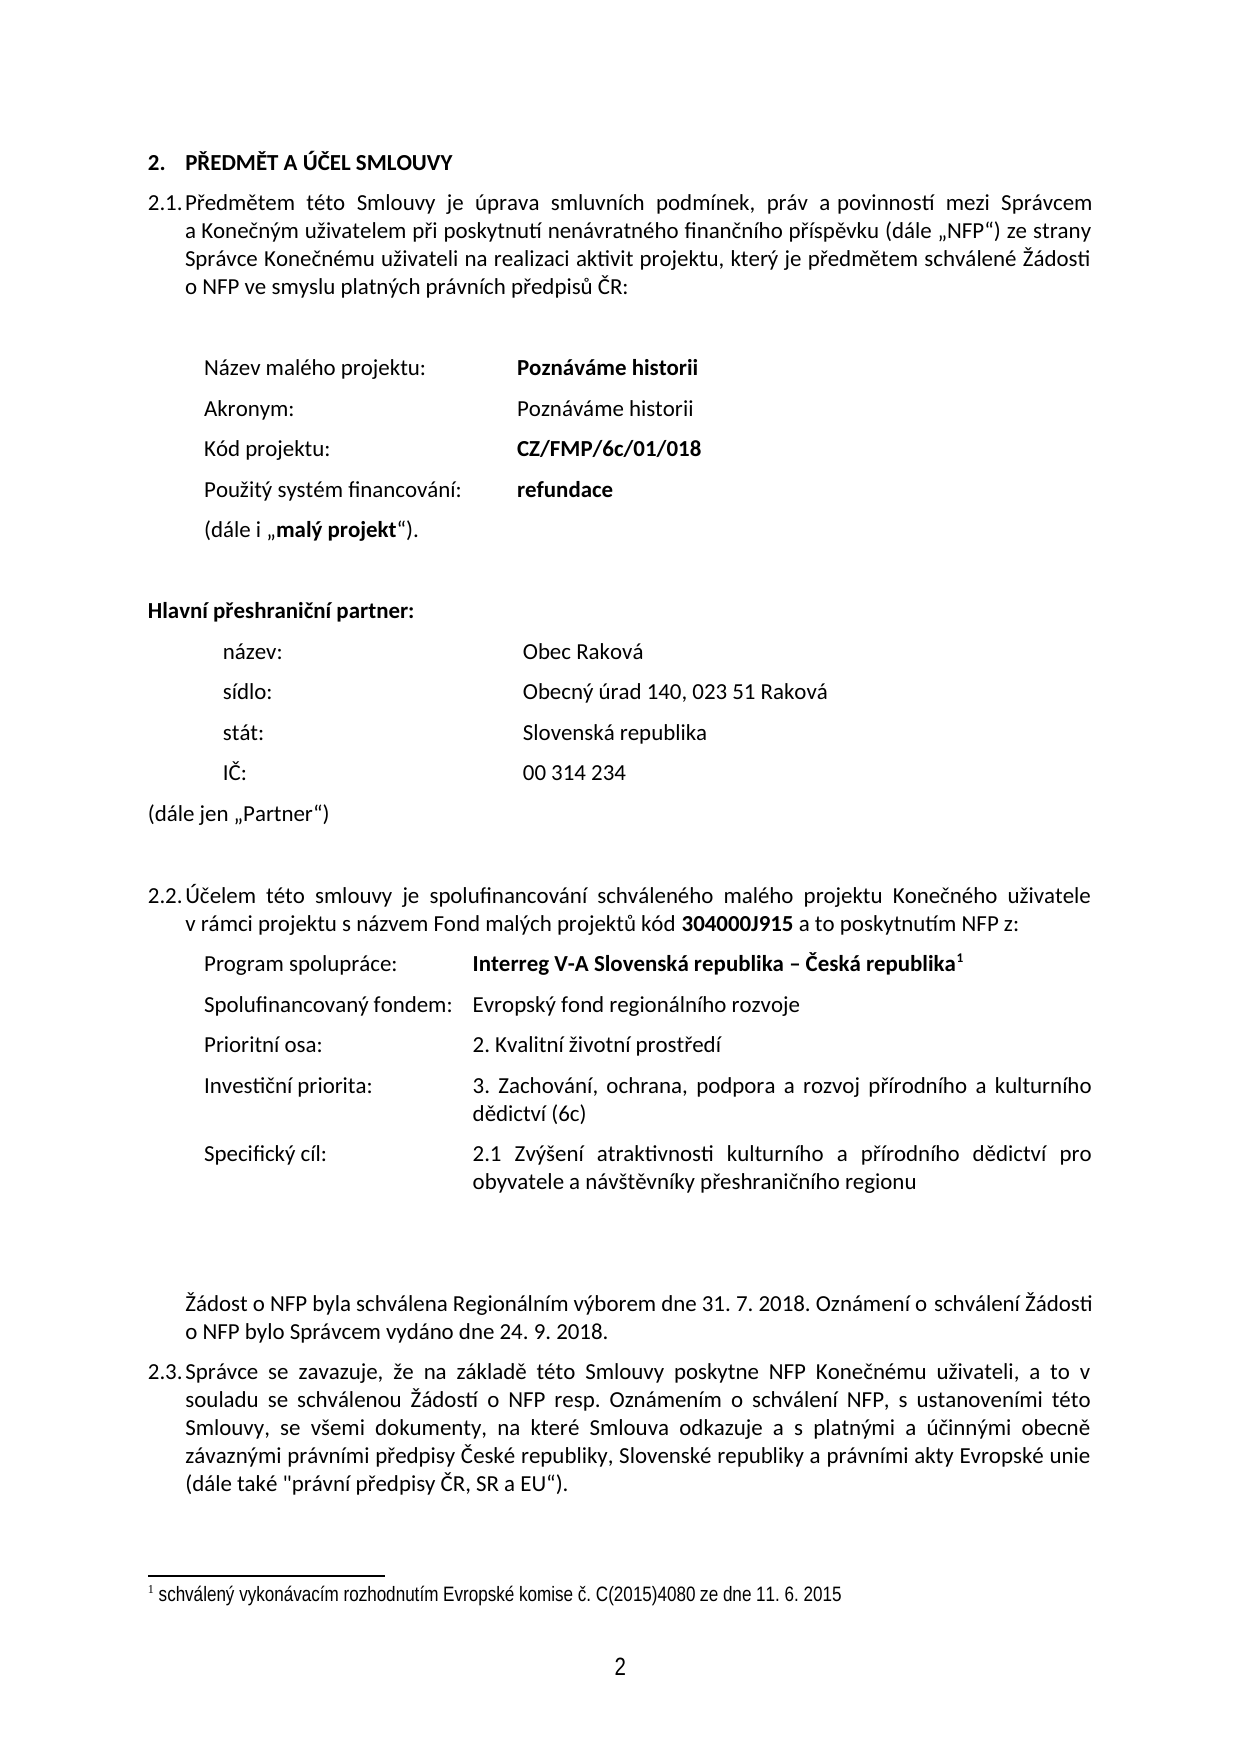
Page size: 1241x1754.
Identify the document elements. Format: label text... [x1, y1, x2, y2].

text Spolufinancovaný fondem: Evropský fond regionálního rozvoje [204, 990, 1093, 1018]
text Použitý systém financování: refundace [204, 475, 1093, 503]
text Specifický cíl: 2.1 Zvýšení atraktivnosti kulturního a přírodního dědictví pro obyvatele a návštěvníky přeshraničního regionu [204, 1139, 1093, 1195]
text Prioritní osa: 2. Kvalitní životní prostředí [204, 1030, 1093, 1058]
list Správce se zavazuje, že na základě této Smlouvy poskytne NFP Konečnému uživateli, a to v souladu se schválenou Žádostí o NFP resp. Oznámením o schválení NFP, s ustanoveními této Smlouvy, se všemi dokumenty, na které Smlouva odkazuje a s platnými a účinnými obecně závaznými právními předpisy České republiky, Slovenské republiky a právními akty Evropské unie (dále také "právní předpisy ČR, SR a EU“). [148, 1357, 1093, 1498]
text sídlo: Obecný úrad 140, 023 51 Raková [148, 677, 1093, 705]
text Název malého projektu: Poznáváme historii [204, 353, 1093, 381]
text (dále i „malý projekt“). [204, 515, 1093, 543]
text Akronym: Poznáváme historii [204, 394, 1093, 422]
text Hlavní přeshraniční partner: [148, 596, 1093, 624]
text Program spolupráce: Interreg V-A Slovenská republika – Česká republika [204, 949, 1093, 977]
list Účelem této smlouvy je spolufinancování schváleného malého projektu Konečného uživatele v rámci projektu s názvem Fond malých projektů kód 304000J915 a to poskytnutím NFP z: [148, 881, 1093, 937]
text (dále jen „Partner“) [148, 799, 1093, 827]
text Kód projektu: CZ/FMP/6c/01/018 [204, 434, 1093, 462]
text Žádost o NFP byla schválena Regionálním výborem dne 31. 7. 2018. Oznámení o schválení Žádosti o NFP bylo Správcem vydáno dne 24. 9. 2018. [185, 1289, 1093, 1345]
text stát: Slovenská republika [148, 718, 1093, 746]
text název: Obec Raková [148, 637, 1093, 665]
subtitle PŘEDMĚT A ÚČEL SMLOUVY [148, 148, 1093, 176]
list Předmětem této Smlouvy je úprava smluvních podmínek, práv a povinností mezi Správcem a Konečným uživatelem při poskytnutí nenávratného finančního příspěvku (dále „NFP“) ze strany Správce Konečnému uživateli na realizaci aktivit projektu, který je předmětem schválené Žádosti o NFP ve smyslu platných právních předpisů ČR: [148, 188, 1093, 300]
text IČ: 00 314 234 [148, 758, 1093, 786]
text Investiční priorita: 3. Zachování, ochrana, podpora a rozvoj přírodního a kulturního dědictví (6c) [204, 1071, 1093, 1127]
